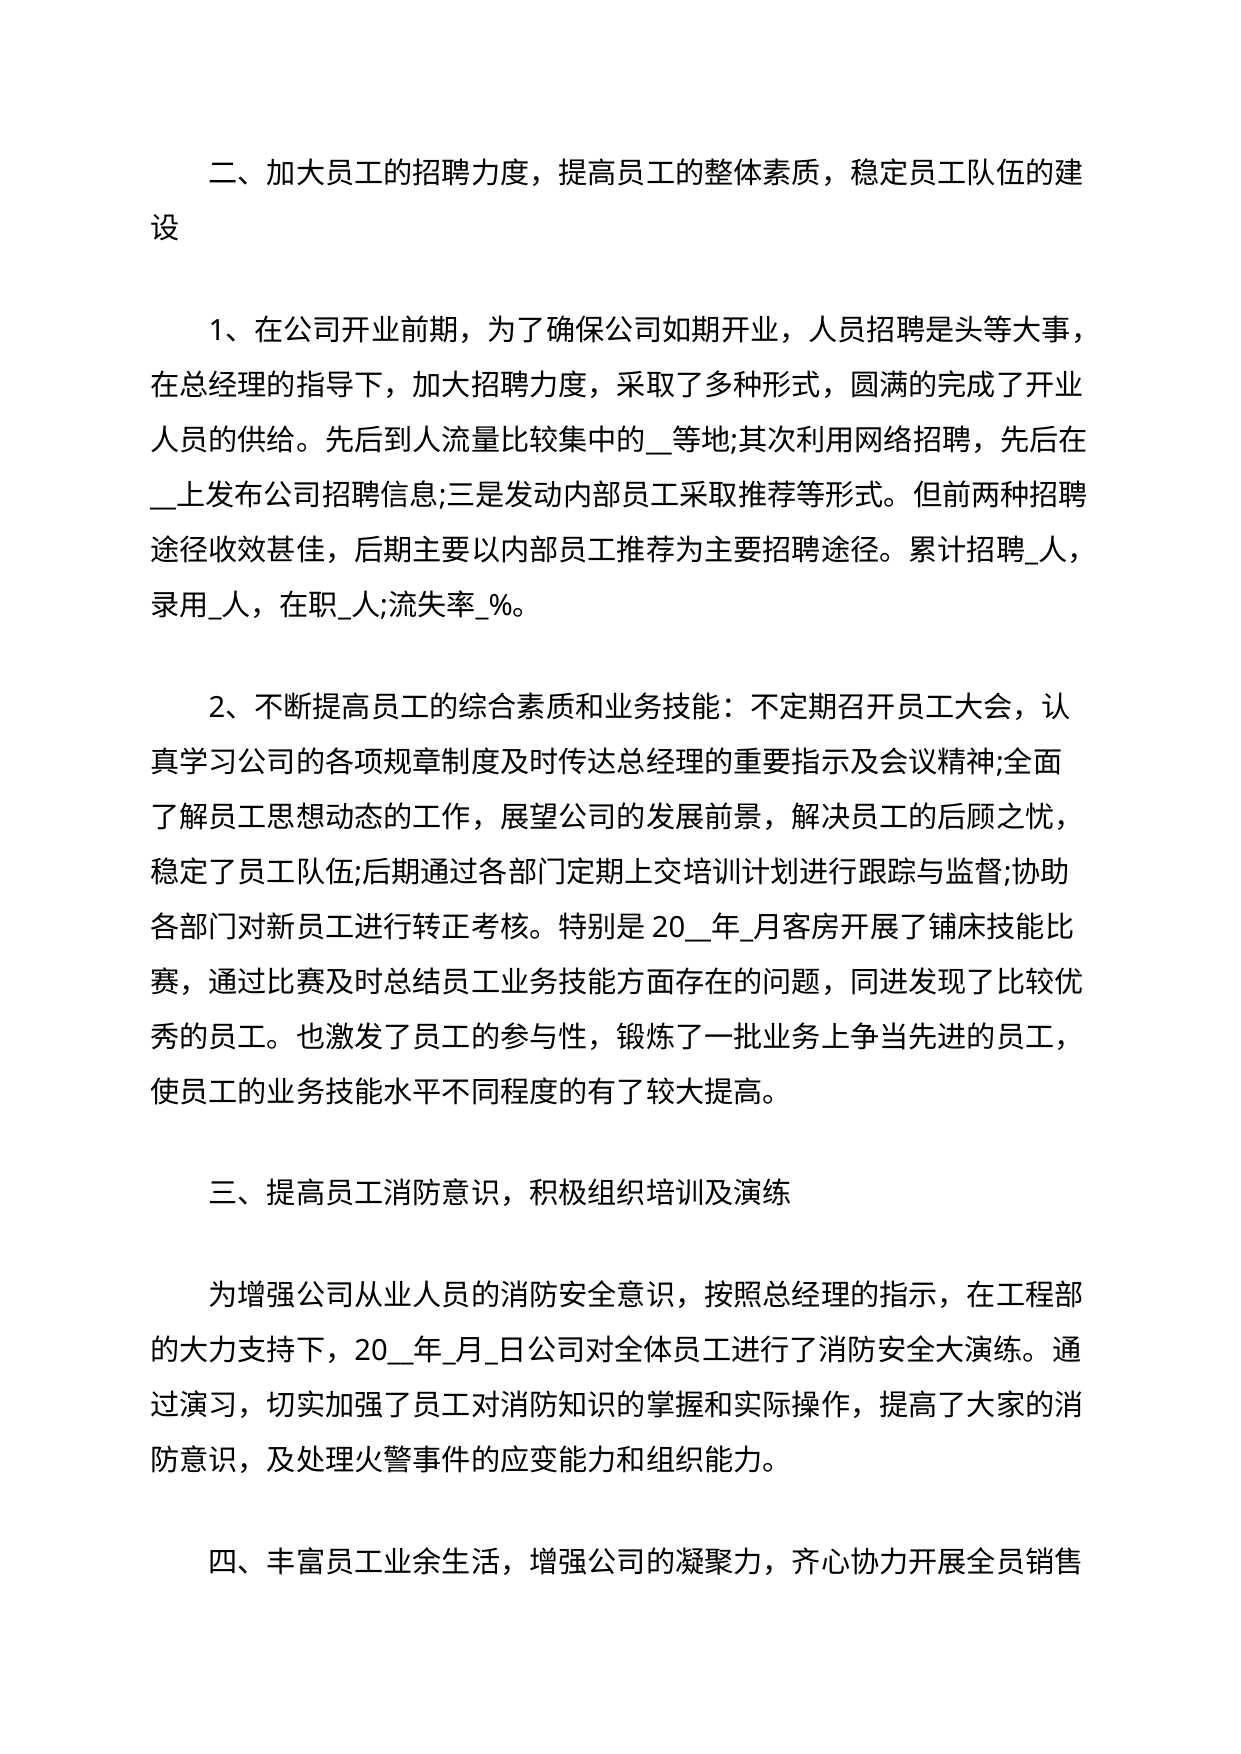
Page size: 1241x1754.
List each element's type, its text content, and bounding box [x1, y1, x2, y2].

text 2、不断提高员工的综合素质和业务技能：不定期召开员工大会，认真学习公司的各项规章制度及时传达总经理的重要指示及会议精神;全面了解员工思想动态的工作，展望公司的发展前景，解决员工的后顾之忧，稳定了员工队伍;后期通过各部门定期上交培训计划进行跟踪与监督;协助各部门对新员工进行转正考核。特别是20__年_月客房开展了铺床技能比赛，通过比赛及时总结员工业务技能方面存在的问题，同进发现了比较优秀的员工。也激发了员工的参与性，锻炼了一批业务上争当先进的员工，使员工的业务技能水平不同程度的有了较大提高。 [150, 683, 1090, 1111]
text 二、加大员工的招聘力度，提高员工的整体素质，稳定员工队伍的建设 [150, 150, 1090, 247]
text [150, 1538, 1090, 1581]
text 1、在公司开业前期，为了确保公司如期开业，人员招聘是头等大事，在总经理的指导下，加大招聘力度，采取了多种形式，圆满的完成了开业人员的供给。先后到人流量比较集中的__等地;其次利用网络招聘，先后在__上发布公司招聘信息;三是发动内部员工采取推荐等形式。但前两种招聘途径收效甚佳，后期主要以内部员工推荐为主要招聘途径。累计招聘_人，录用_人，在职_人;流失率_%。 [150, 307, 1090, 624]
text 为增强公司从业人员的消防安全意识，按照总经理的指示，在工程部的大力支持下，20__年_月_日公司对全体员工进行了消防安全大演练。通过演习，切实加强了员工对消防知识的掌握和实际操作，提高了大家的消防意识，及处理火警事件的应变能力和组织能力。 [150, 1272, 1090, 1479]
text 三、提高员工消防意识，积极组织培训及演练 [150, 1170, 1090, 1212]
